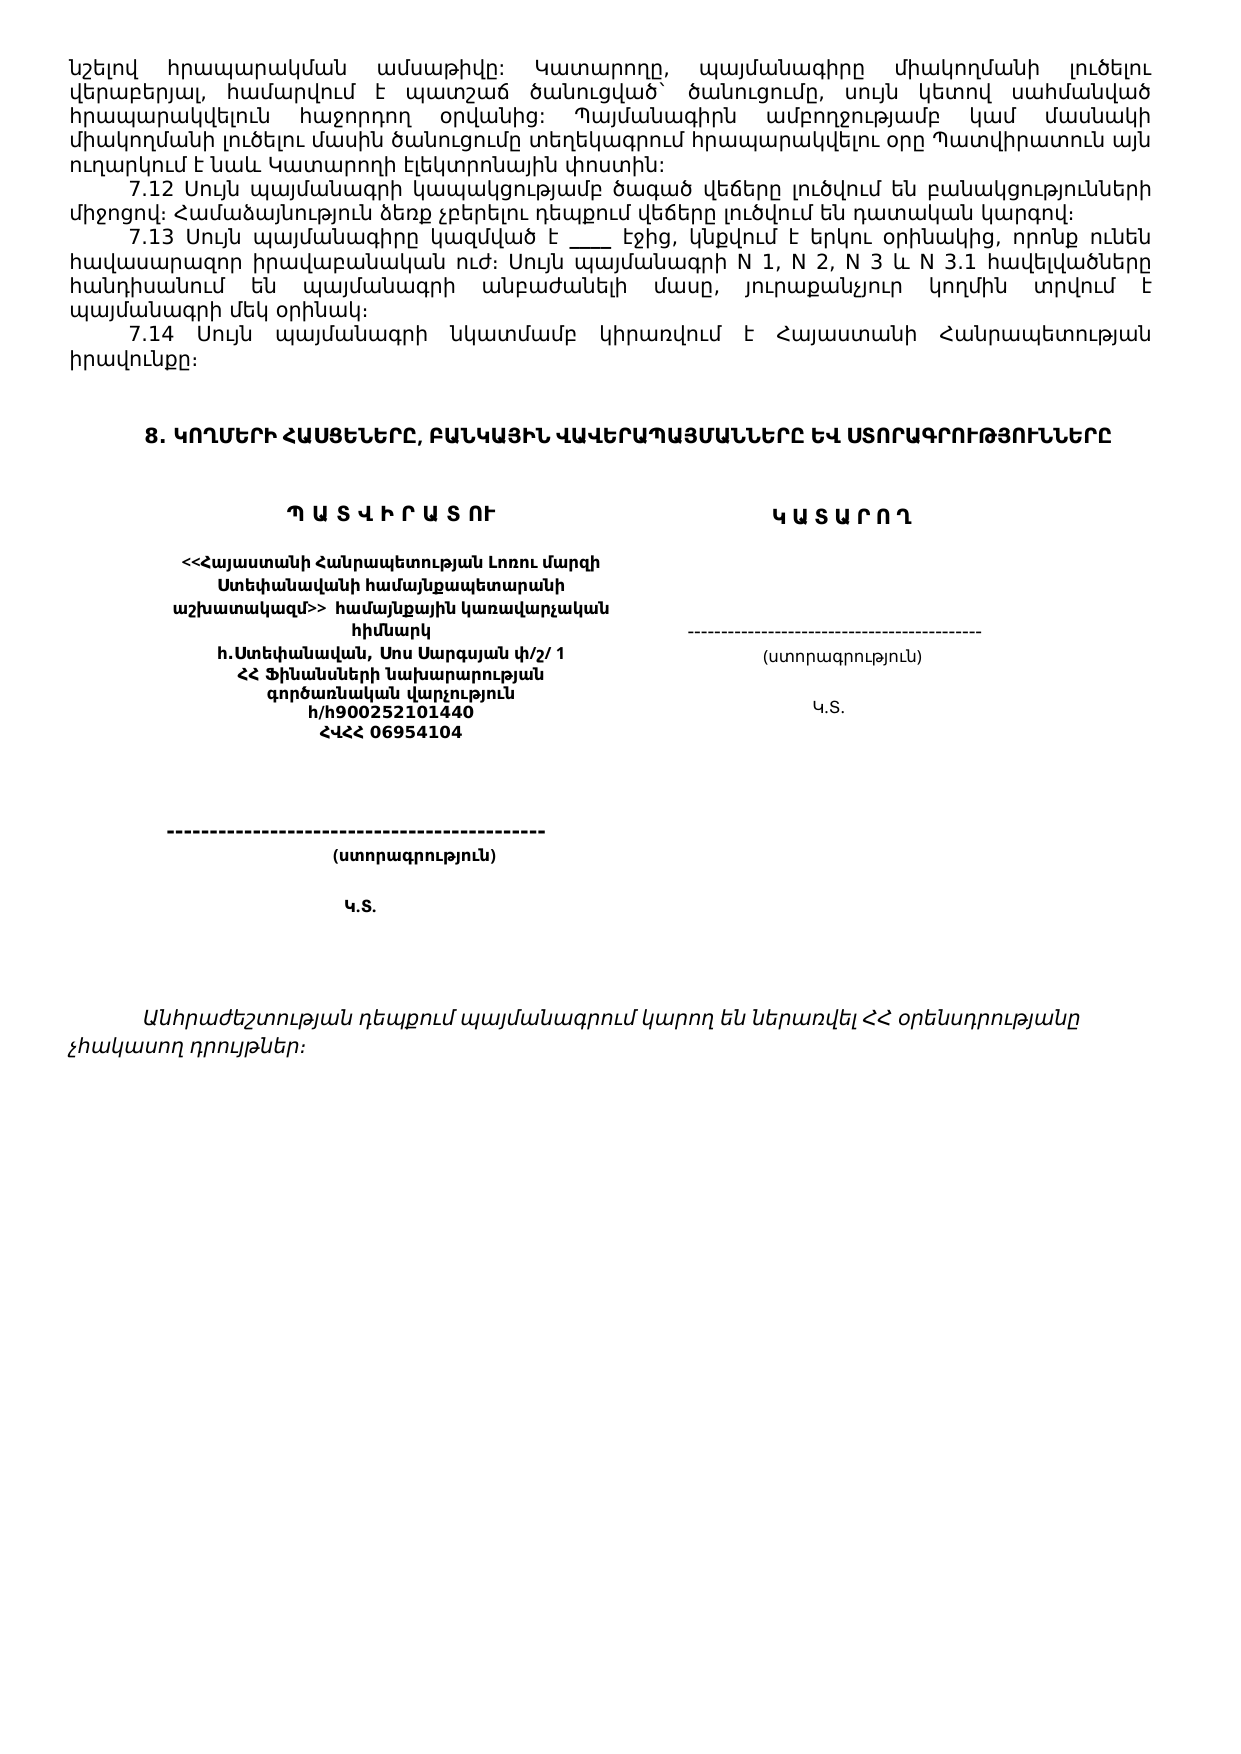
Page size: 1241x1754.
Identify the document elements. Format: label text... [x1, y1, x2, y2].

table_header Կ Ա Տ Ա Ր Ո Ղ -------------------------------------------- (ստորագրություն) Կ.Տ. [627, 502, 1056, 974]
text 7.14 Սույն պայմանագրի նկատմամբ կիրառվում է Հայաստանի Հանրապետության իրավունքը։ [69, 322, 1152, 371]
text 8. ԿՈՂՄԵՐԻ ՀԱՍՑԵՆԵՐԸ, ԲԱՆԿԱՅԻՆ ՎԱՎԵՐԱՊԱՅՄԱՆՆԵՐԸ ԵՎ ՍՏՈՐԱԳՐՈՒԹՅՈՒՆՆԵՐԸ [69, 421, 1152, 449]
text 7.13 Սույն պայմանագիրը կազմված է ____ էջից, կնքվում է երկու օրինակից, որոնք ունեն հավասարազոր իրավաբանական ուժ։ Սույն պայմանագրի N 1, N 2, N 3 և N 3.1 հավելվածները հանդիսանում են պայմանագրի անբաժանելի մասը, յուրաքանչյուր կողմին տրվում է պայմանագրի մեկ օրինակ։ [69, 225, 1152, 322]
text 7.12 Սույն պայմանագրի կապակցությամբ ծագած վեճերը լուծվում են բանակցությունների միջոցով։ Համաձայնություն ձեռք չբերելու դեպքում վեճերը լուծվում են դատական կարգով։ [69, 177, 1152, 225]
text Անհրաժեշտության դեպքում պայմանագրում կարող են ներառվել ՀՀ օրենսդրությանը չհակասող դրույթներ։ [69, 1003, 1152, 1060]
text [69, 56, 1152, 177]
table_header Պ Ա Տ Վ Ի Ր Ա Տ ՈՒ <<Հայաստանի Հանրապետության Լոռու մարզի Ստեփանավանի համայնքապետարանի աշխատակազմ>> համայնքային կառավարչական հիմնարկ հ.Ստեփանավան, Սոս Սարգսյան փ/շ/ 1 ՀՀ Ֆինանսների նախարարության գործառնական վարչություն հ/հ900252101440 ՀՎՀՀ 06954104 -------------------------------------------- (ստորագրություն) Կ.Տ. [155, 502, 627, 974]
